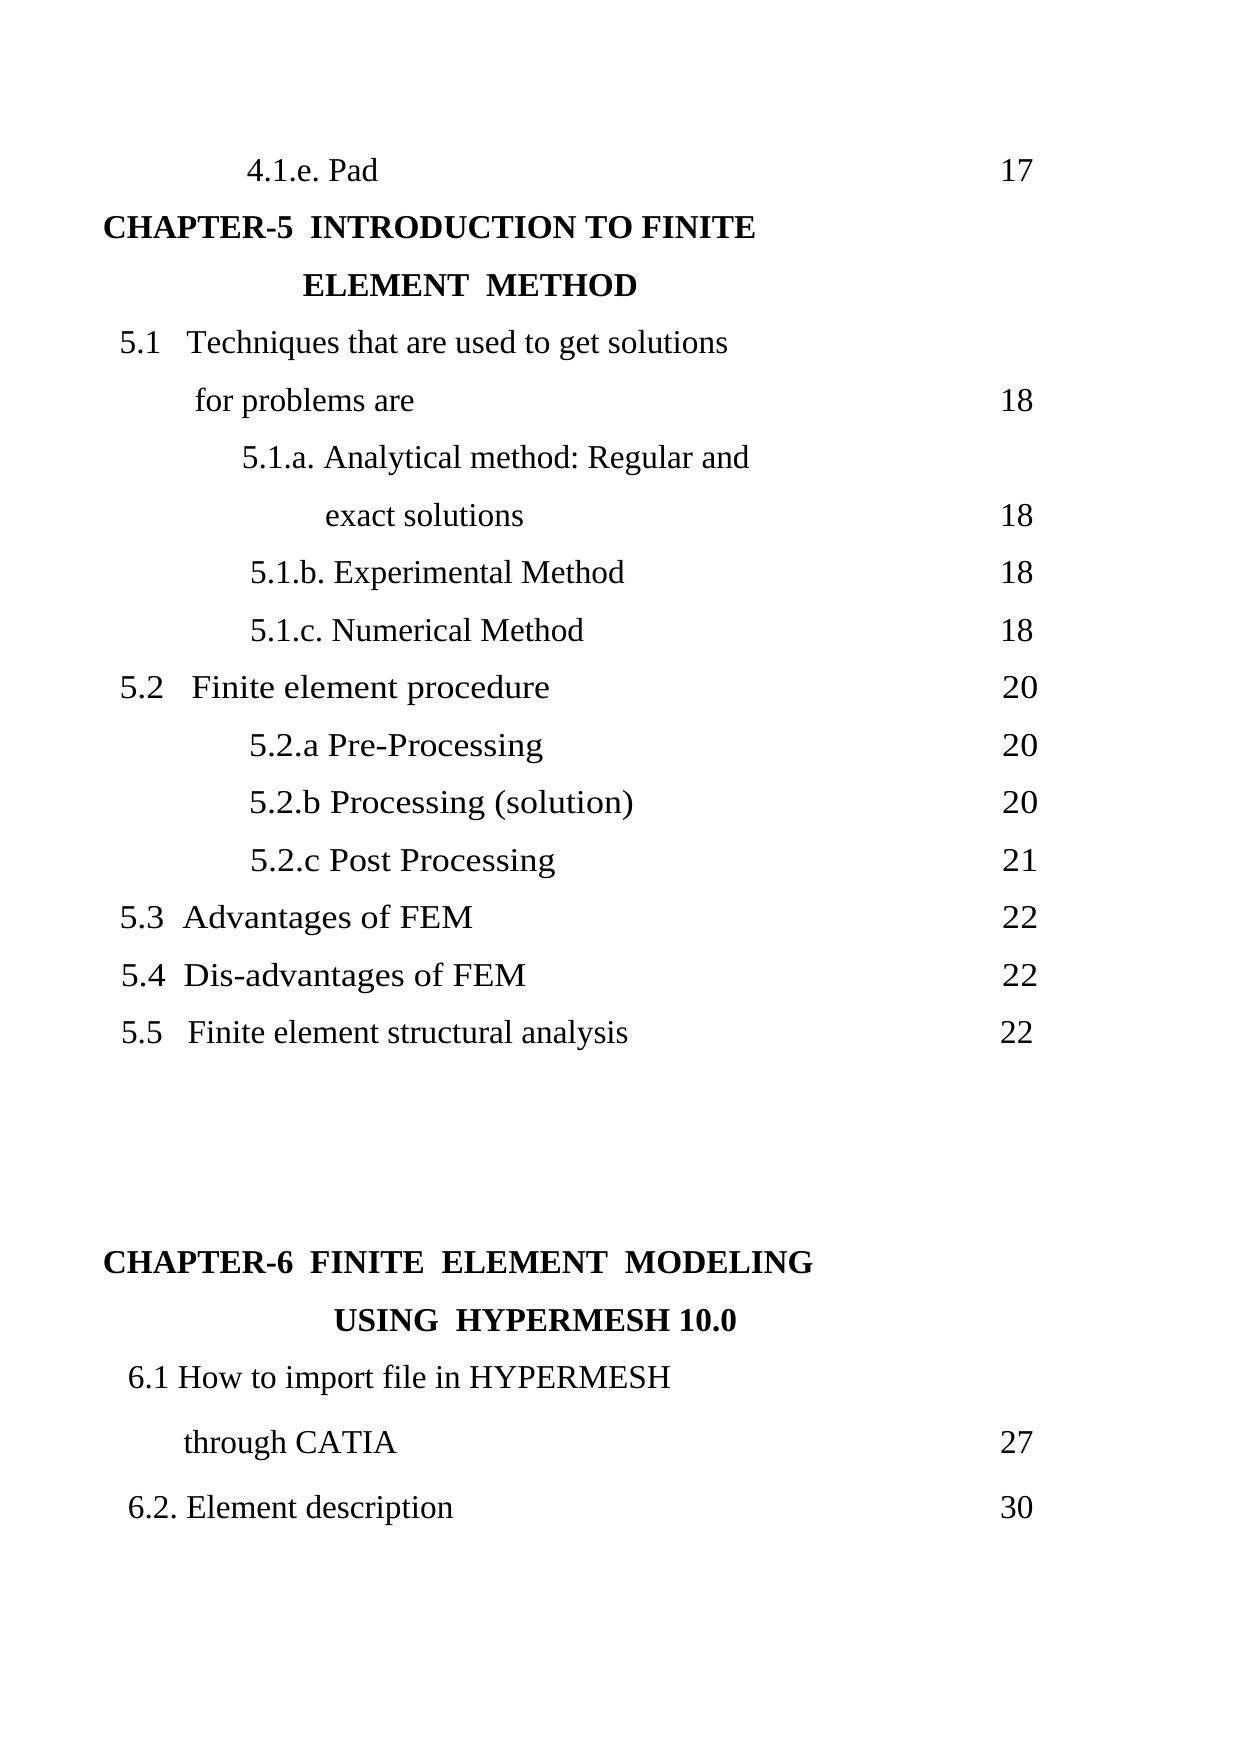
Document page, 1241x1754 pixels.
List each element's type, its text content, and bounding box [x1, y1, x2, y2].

text for problems are 18 [103, 380, 1090, 418]
text 4.1.e. Pad 17 [138, 150, 1090, 188]
text 5.2 Finite element procedure 20 [103, 667, 1090, 706]
text through CATIA 27 [150, 1422, 1067, 1461]
text 5.2.a Pre-Processing 20 [150, 725, 1090, 763]
text 5.1.b. Experimental Method 18 [150, 552, 1090, 591]
text 5.5 Finite element structural analysis 22 [103, 1012, 1092, 1051]
text 5.1.a. Analytical method: Regular and [150, 437, 1090, 476]
text ELEMENT METHOD [103, 265, 1090, 303]
text 5.2.b Processing (solution) 20 [150, 782, 1090, 821]
text 5.1 Techniques that are used to get solutions [103, 322, 1090, 361]
text USING HYPERMESH 10.0 [150, 1300, 1092, 1338]
text 5.1.c. Numerical Method 18 [150, 610, 1090, 648]
text 5.3 Advantages of FEM 22 [103, 897, 1092, 936]
text CHAPTER-6 FINITE ELEMENT MODELING [103, 1242, 1092, 1281]
text 6.1 How to import file in HYPERMESH [103, 1357, 1090, 1396]
text 5.4 Dis-advantages of FEM 22 [103, 955, 1092, 993]
text exact solutions 18 [150, 495, 1090, 533]
text CHAPTER-5 INTRODUCTION TO FINITE [103, 207, 1090, 246]
text 5.2.c Post Processing 21 [150, 840, 1090, 878]
text 6.2. Element description 30 [103, 1487, 1090, 1583]
